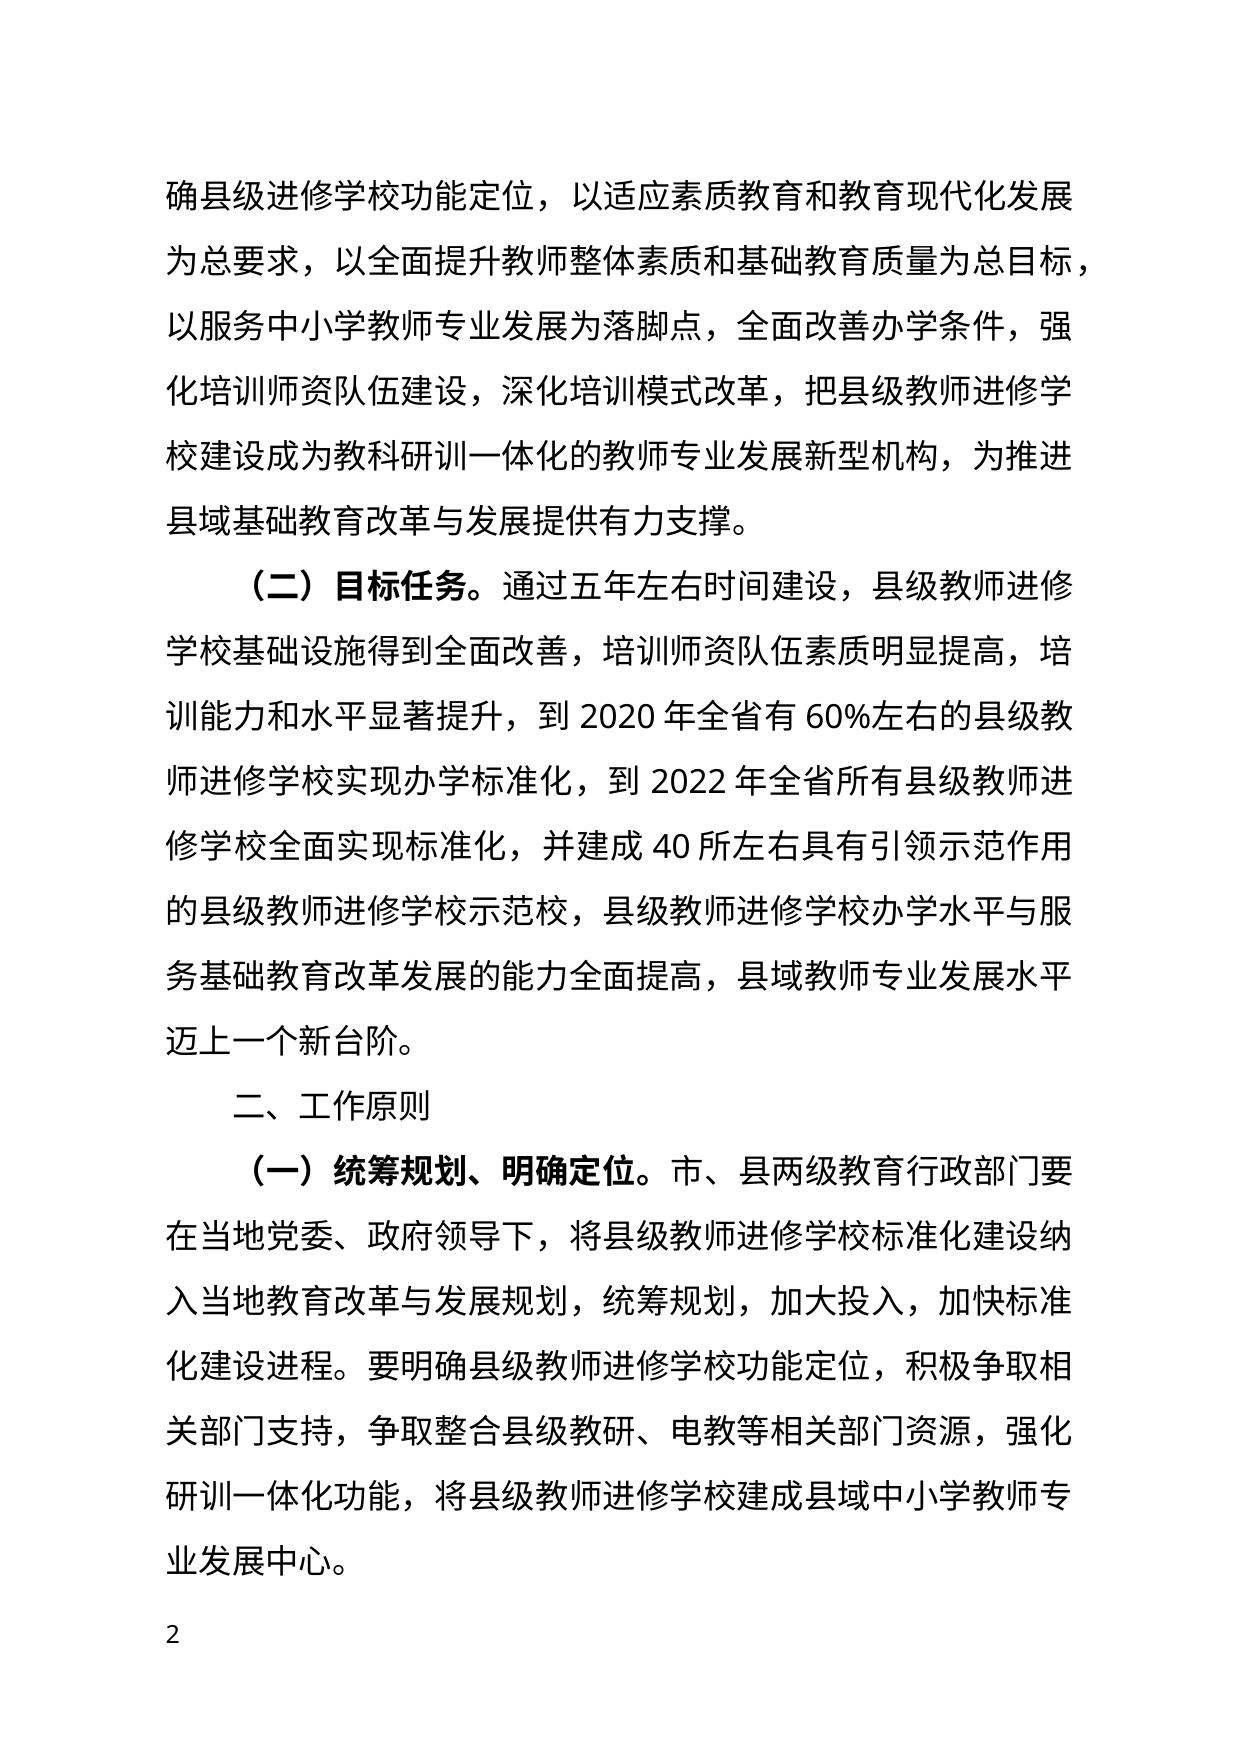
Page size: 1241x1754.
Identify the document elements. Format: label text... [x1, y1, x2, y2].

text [165, 162, 1075, 552]
text （一）统筹规划、明确定位。市、县两级教育行政部门要在当地党委、政府领导下，将县级教师进修学校标准化建设纳入当地教育改革与发展规划，统筹规划，加大投入，加快标准化建设进程。要明确县级教师进修学校功能定位，积极争取相关部门支持，争取整合县级教研、电教等相关部门资源，强化研训一体化功能，将县级教师进修学校建成县域中小学教师专业发展中心。 [165, 1137, 1075, 1592]
text （二）目标任务。通过五年左右时间建设，县级教师进修学校基础设施得到全面改善，培训师资队伍素质明显提高，培训能力和水平显著提升，到2020年全省有60%左右的县级教师进修学校实现办学标准化，到2022年全省所有县级教师进修学校全面实现标准化，并建成40所左右具有引领示范作用的县级教师进修学校示范校，县级教师进修学校办学水平与服务基础教育改革发展的能力全面提高，县域教师专业发展水平迈上一个新台阶。 [165, 552, 1075, 1072]
text 二、工作原则 [165, 1072, 1075, 1137]
